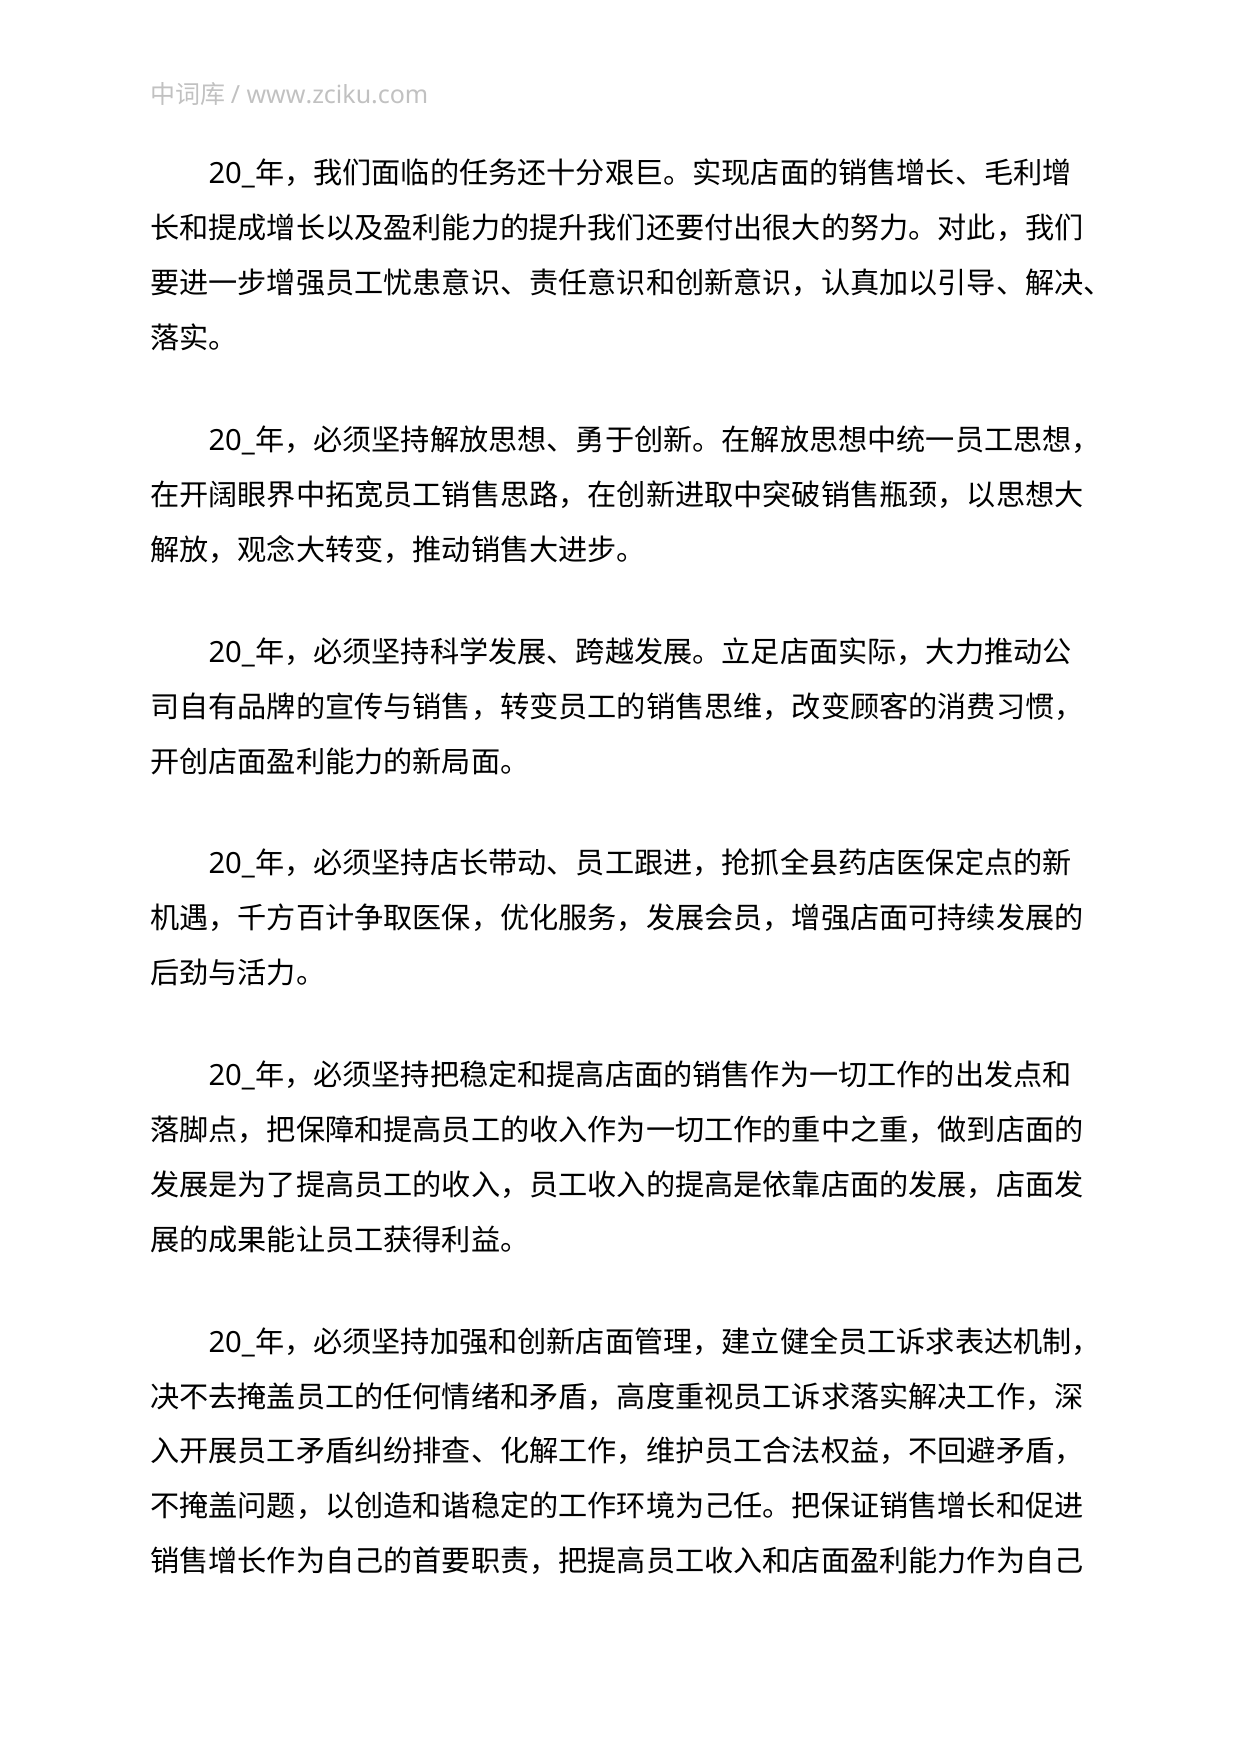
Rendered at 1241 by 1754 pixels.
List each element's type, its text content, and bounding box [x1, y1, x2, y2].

text 20_年，必须坚持解放思想、勇于创新。在解放思想中统一员工思想，在开阔眼界中拓宽员工销售思路，在创新进取中突破销售瓶颈，以思想大解放，观念大转变，推动销售大进步。 [150, 417, 1090, 569]
text 20_年，必须坚持把稳定和提高店面的销售作为一切工作的出发点和落脚点，把保障和提高员工的收入作为一切工作的重中之重，做到店面的发展是为了提高员工的收入，员工收入的提高是依靠店面的发展，店面发展的成果能让员工获得利益。 [150, 1052, 1090, 1259]
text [150, 1318, 1090, 1580]
text 20_年，我们面临的任务还十分艰巨。实现店面的销售增长、毛利增长和提成增长以及盈利能力的提升我们还要付出很大的努力。对此，我们要进一步增强员工忧患意识、责任意识和创新意识，认真加以引导、解决、落实。 [150, 150, 1090, 357]
text 20_年，必须坚持科学发展、跨越发展。立足店面实际，大力推动公司自有品牌的宣传与销售，转变员工的销售思维，改变顾客的消费习惯，开创店面盈利能力的新局面。 [150, 628, 1090, 780]
text 20_年，必须坚持店长带动、员工跟进，抢抓全县药店医保定点的新机遇，千方百计争取医保，优化服务，发展会员，增强店面可持续发展的后劲与活力。 [150, 840, 1090, 992]
